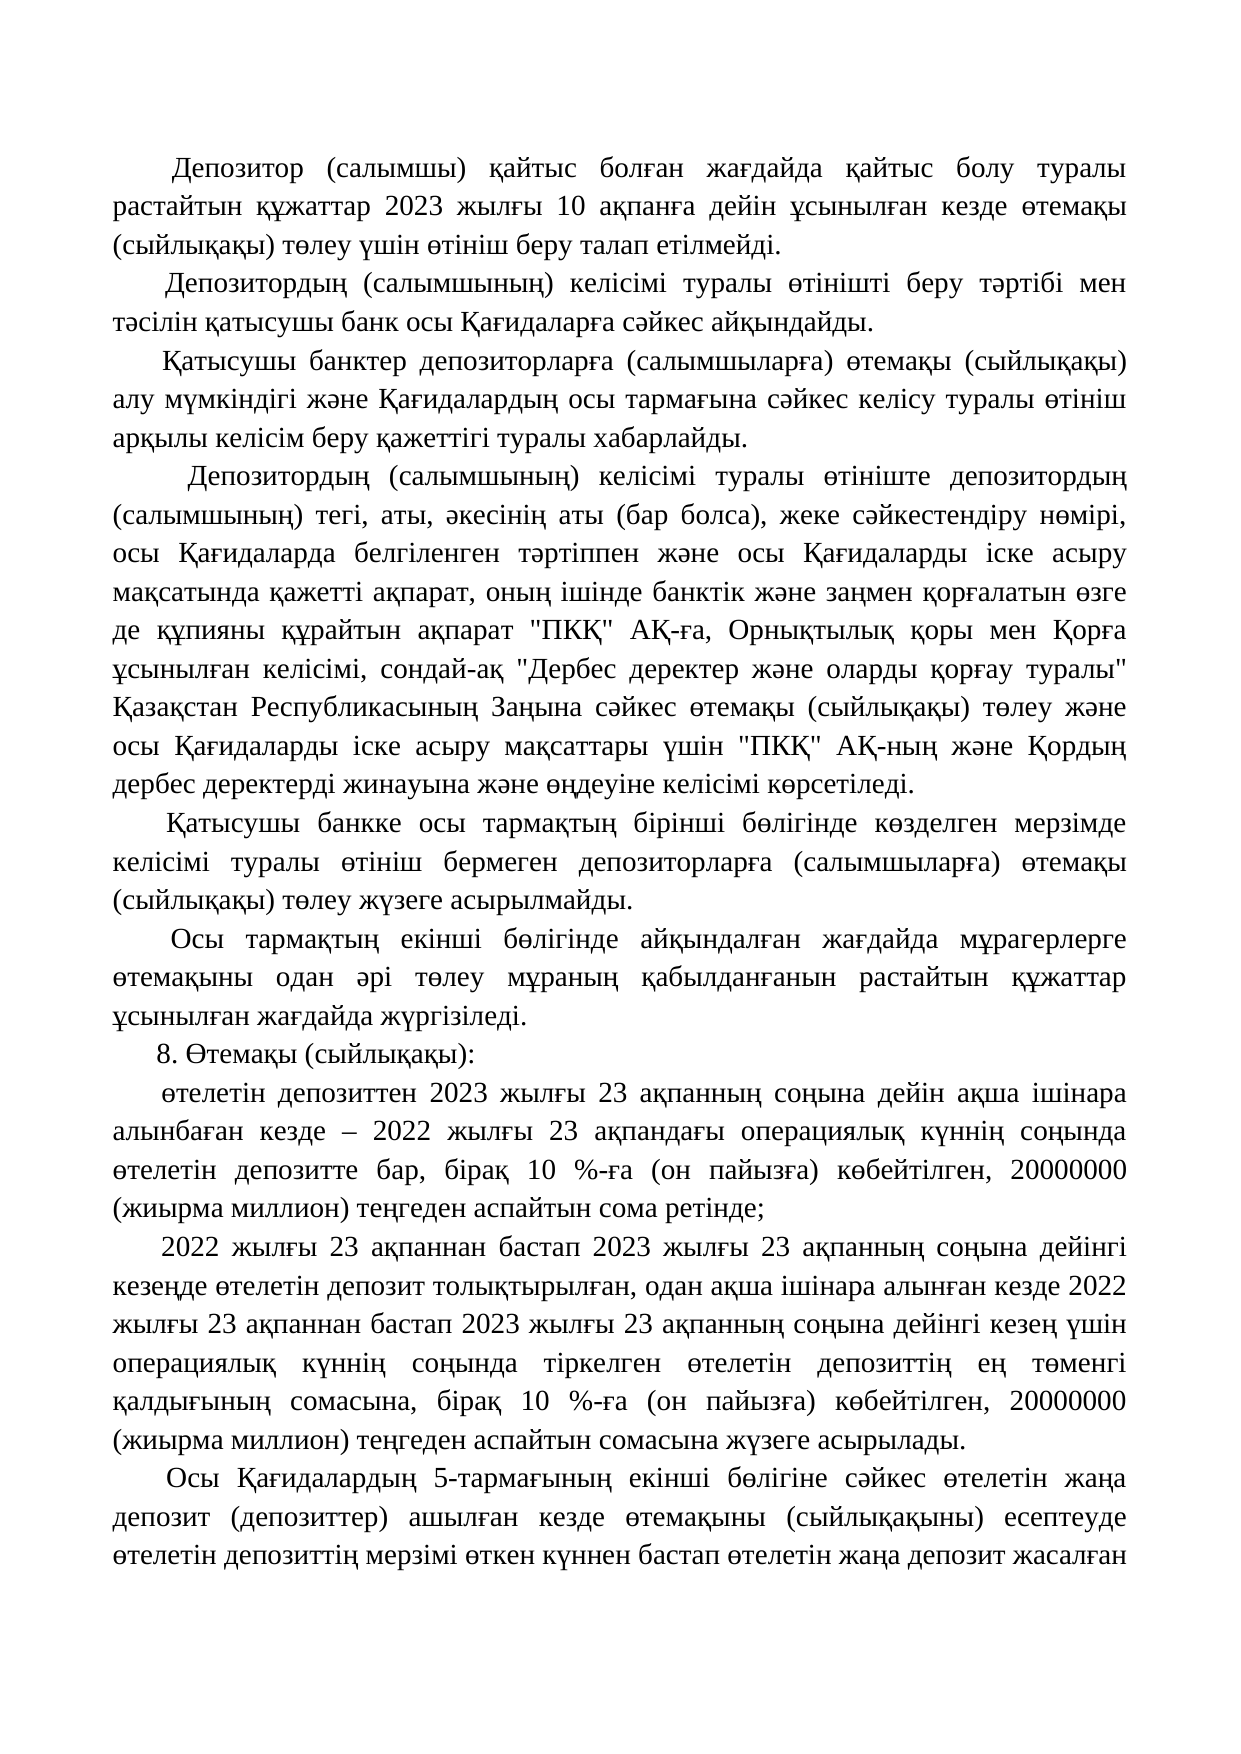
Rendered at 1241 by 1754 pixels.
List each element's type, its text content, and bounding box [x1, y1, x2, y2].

text Осы тармақтың екінші бөлігінде айқындалған жағдайда мұрагерлерге өтемақыны одан әрі төлеу мұраның қабылданғанын растайтын құжаттар ұсынылған жағдайда жүргізіледі. [112, 921, 1128, 1031]
text 8. Өтемақы (сыйлықақы): [112, 1036, 1128, 1070]
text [112, 1460, 1128, 1571]
text Депозитордың (салымшының) келісімі туралы өтініште депозитордың (салымшының) тегі, аты, әкесінің аты (бар болса), жеке сәйкестендіру нөмірі, осы Қағидаларда белгіленген тәртіппен және осы Қағидаларды іске асыру мақсатында қажетті ақпарат, оның ішінде банктік және заңмен қорғалатын өзге де құпияны құрайтын ақпарат "ПКҚ" АҚ-ға, Орнықтылық қоры мен Қорға ұсынылған келісімі, сондай-ақ "Дербес деректер және оларды қорғау туралы" Қазақстан Республикасының Заңына сәйкес өтемақы (сыйлықақы) төлеу және осы Қағидаларды іске асыру мақсаттары үшін "ПКҚ" АҚ-ның және Қордың дербес деректерді жинауына және өңдеуіне келісімі көрсетіледі. [112, 458, 1128, 800]
text Қатысушы банкке осы тармақтың бірінші бөлігінде көзделген мерзімде келісімі туралы өтініш бермеген депозиторларға (салымшыларға) өтемақы (сыйлықақы) төлеу жүзеге асырылмайды. [112, 805, 1128, 916]
text Депозитор (салымшы) қайтыс болған жағдайда қайтыс болу туралы растайтын құжаттар 2023 жылғы 10 ақпанға дейін ұсынылған кезде өтемақы (сыйлықақы) төлеу үшін өтініш беру талап етілмейді. [112, 150, 1128, 261]
text Депозитордың (салымшының) келісімі туралы өтінішті беру тәртібі мен тәсілін қатысушы банк осы Қағидаларға сәйкес айқындайды. [112, 266, 1128, 338]
text өтелетін депозиттен 2023 жылғы 23 ақпанның соңына дейін ақша ішінара алынбаған кезде – 2022 жылғы 23 ақпандағы операциялық күннің соңында өтелетін депозитте бар, бірақ 10 %-ға (он пайызға) көбейтілген, 20000000 (жиырма миллион) теңгеден аспайтын сома ретінде; [112, 1075, 1128, 1224]
text Қатысушы банктер депозиторларға (салымшыларға) өтемақы (сыйлықақы) алу мүмкіндігі және Қағидалардың осы тармағына сәйкес келісу туралы өтініш арқылы келісім беру қажеттігі туралы хабарлайды. [112, 343, 1128, 453]
text 2022 жылғы 23 ақпаннан бастап 2023 жылғы 23 ақпанның соңына дейінгі кезеңде өтелетін депозит толықтырылған, одан ақша ішінара алынған кезде 2022 жылғы 23 ақпаннан бастап 2023 жылғы 23 ақпанның соңына дейінгі кезең үшін операциялық күннің соңында тіркелген өтелетін депозиттің ең төменгі қалдығының сомасына, бірақ 10 %-ға (он пайызға) көбейтілген, 20000000 (жиырма миллион) теңгеден аспайтын сомасына жүзеге асырылады. [112, 1229, 1128, 1455]
